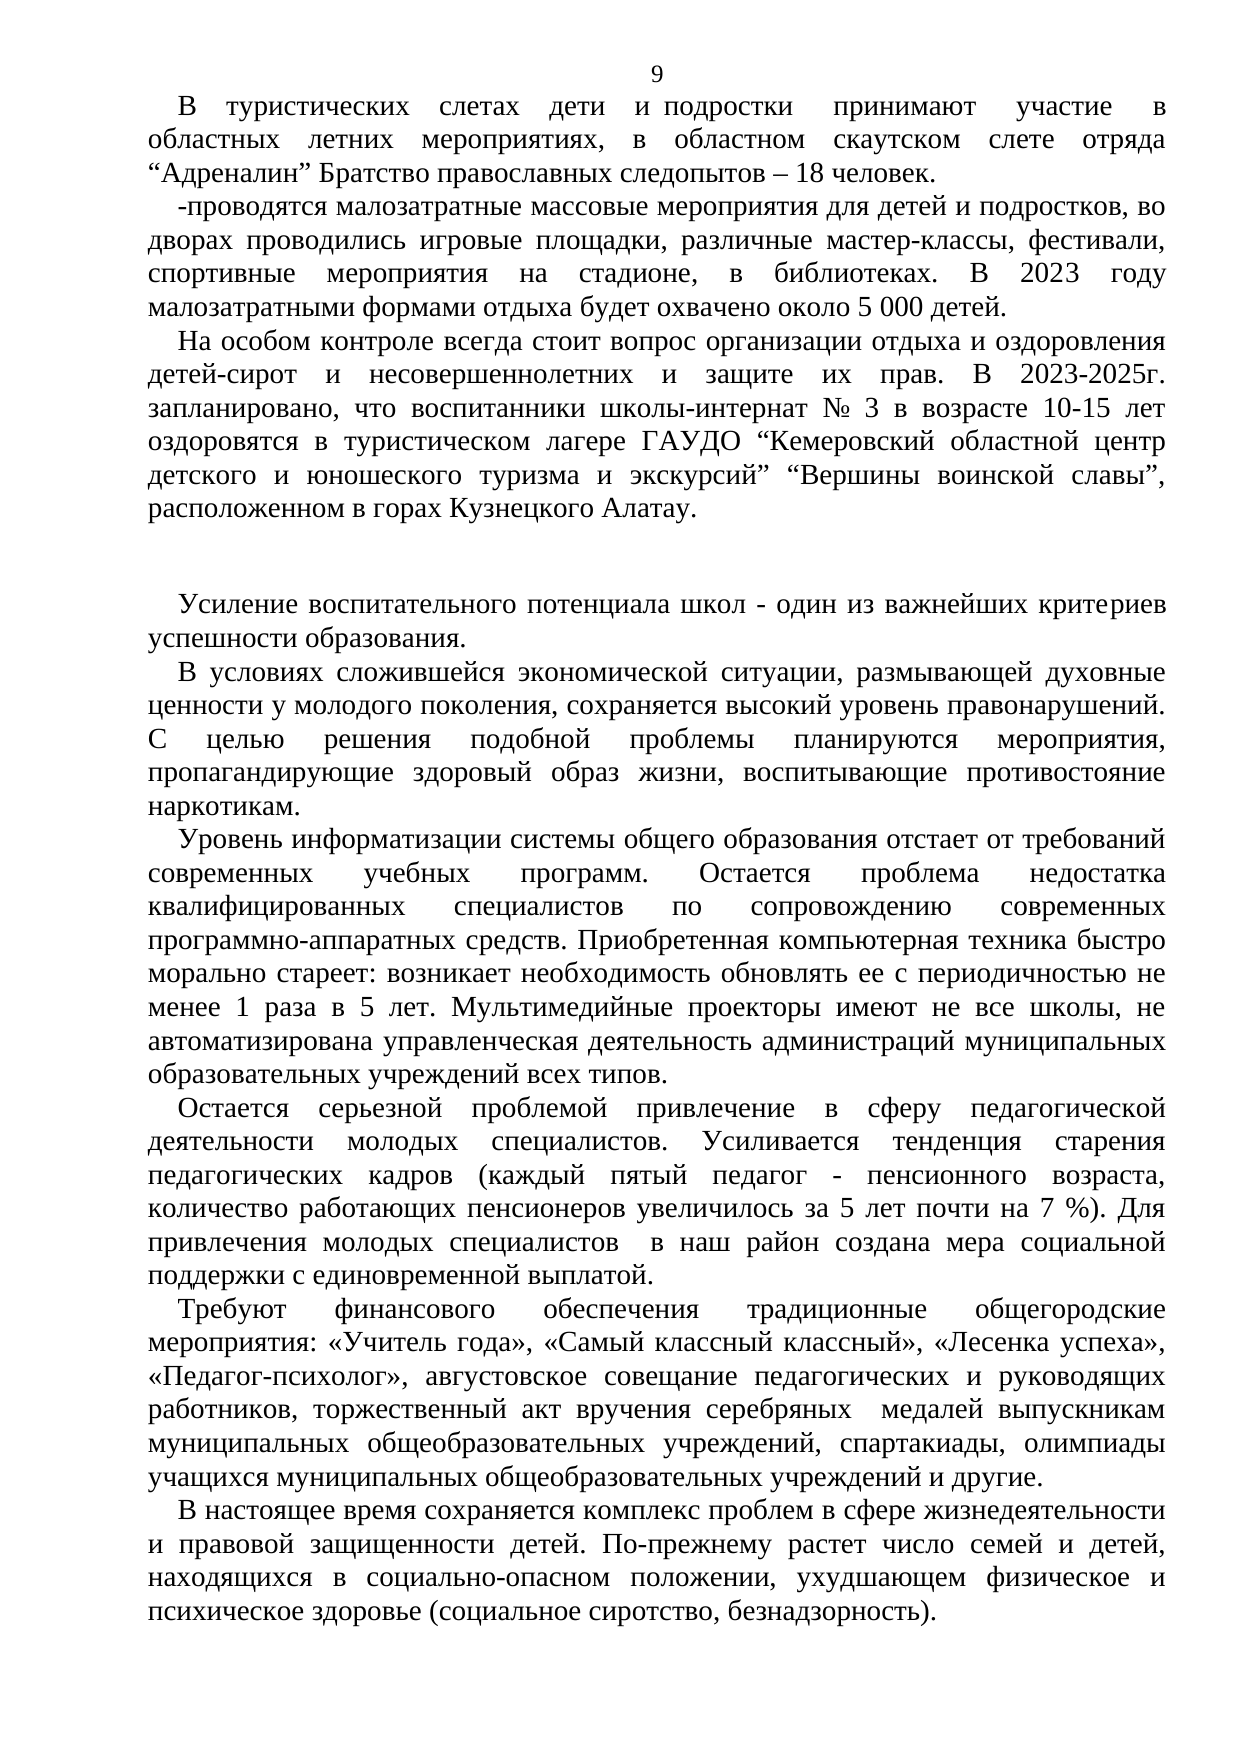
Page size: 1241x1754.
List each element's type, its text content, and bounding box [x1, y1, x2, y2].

text Требуют финансового обеспечения традиционные общегородские мероприятия: «Учитель года», «Самый классный классный», «Лесенка успеха», «Педагог-психолог», августовское совещание педагогических и руководящих работников, торжественный акт вручения серебряных медалей выпускникам муниципальных общеобразовательных учреждений, спартакиады, олимпиады учащихся муниципальных общеобразовательных учреждений и другие. [148, 1291, 1167, 1492]
text Уровень информатизации системы общего образования отстает от требований современных учебных программ. Остается проблема недостатка квалифицированных специалистов по сопровождению современных программно-аппаратных средств. Приобретенная компьютерная техника быстро морально стареет: возникает необходимость обновлять ее с периодичностью не менее 1 раза в 5 лет. Мультимедийные проекторы имеют не все школы, не автоматизирована управленческая деятельность администраций муниципальных образовательных учреждений всех типов. [148, 821, 1167, 1090]
text В настоящее время сохраняется комплекс проблем в сфере жизнедеятельности и правовой защищенности детей. По-прежнему растет число семей и детей, находящихся в социально-опасном положении, ухудшающем физическое и психическое здоровье (социальное сиротство, безнадзорность). [148, 1492, 1167, 1626]
text На особом контроле всегда стоит вопрос организации отдыха и оздоровления детей-сирот и несовершеннолетних и защите их прав. В 2023-2025г. запланировано, что воспитанники школы-интернат № 3 в возрасте 10-15 лет оздоровятся в туристическом лагере ГАУДО “Кемеровский областной центр детского и юношеского туризма и экскурсий” “Вершины воинской славы”, расположенном в горах Кузнецкого Алатау. [148, 323, 1167, 524]
text В туристических слетах дети и подростки принимают участие в областных летних мероприятиях, в областном скаутском слете отряда “Адреналин” Братство православных следопытов – 18 человек. [148, 88, 1167, 188]
text Остается серьезной проблемой привлечение в сферу педагогической деятельности молодых специалистов. Усиливается тенденция старения педагогических кадров (каждый пятый педагог - пенсионного возраста, количество работающих пенсионеров увеличилось за 5 лет почти на 7 %). Для привлечения молодых специалистов в наш район создана мера социальной поддержки с единовременной выплатой. [148, 1090, 1167, 1291]
text В условиях сложившейся экономической ситуации, размывающей духовные ценности у молодого поколения, сохраняется высокий уровень правонарушений. С целью решения подобной проблемы планируются мероприятия, пропагандирующие здоровый образ жизни, воспитывающие противостояние наркотикам. [148, 654, 1167, 821]
text -проводятся малозатратные массовые мероприятия для детей и подростков, во дворах проводились игровые площадки, различные мастер-классы, фестивали, спортивные мероприятия на стадионе, в библиотеках. В 2023 году малозатратными формами отдыха будет охвачено около 5 000 детей. [148, 188, 1167, 323]
text Усиление воспитательного потенциала школ - один из важнейших критериев успешности образования. [148, 587, 1167, 654]
